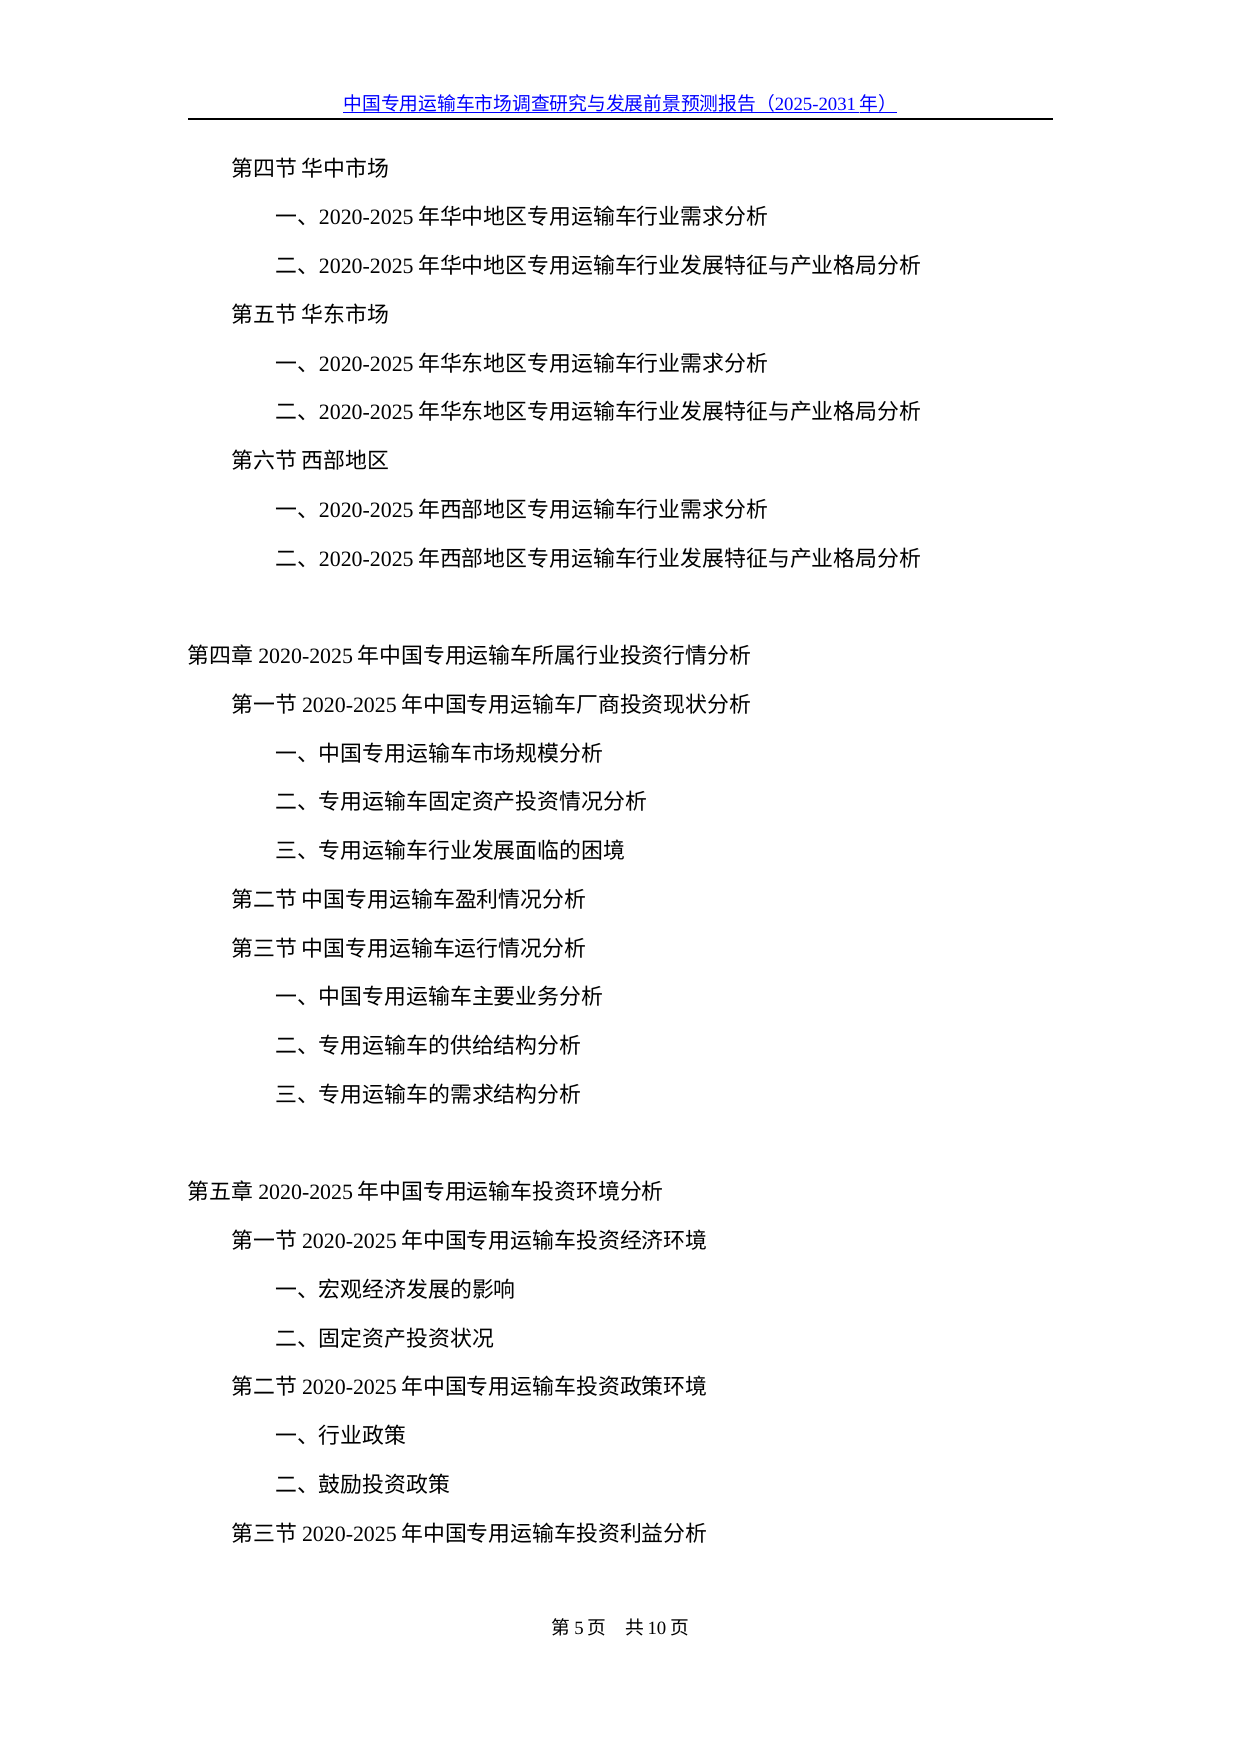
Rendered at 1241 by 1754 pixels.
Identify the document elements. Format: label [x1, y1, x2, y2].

text [187, 150, 1053, 1548]
